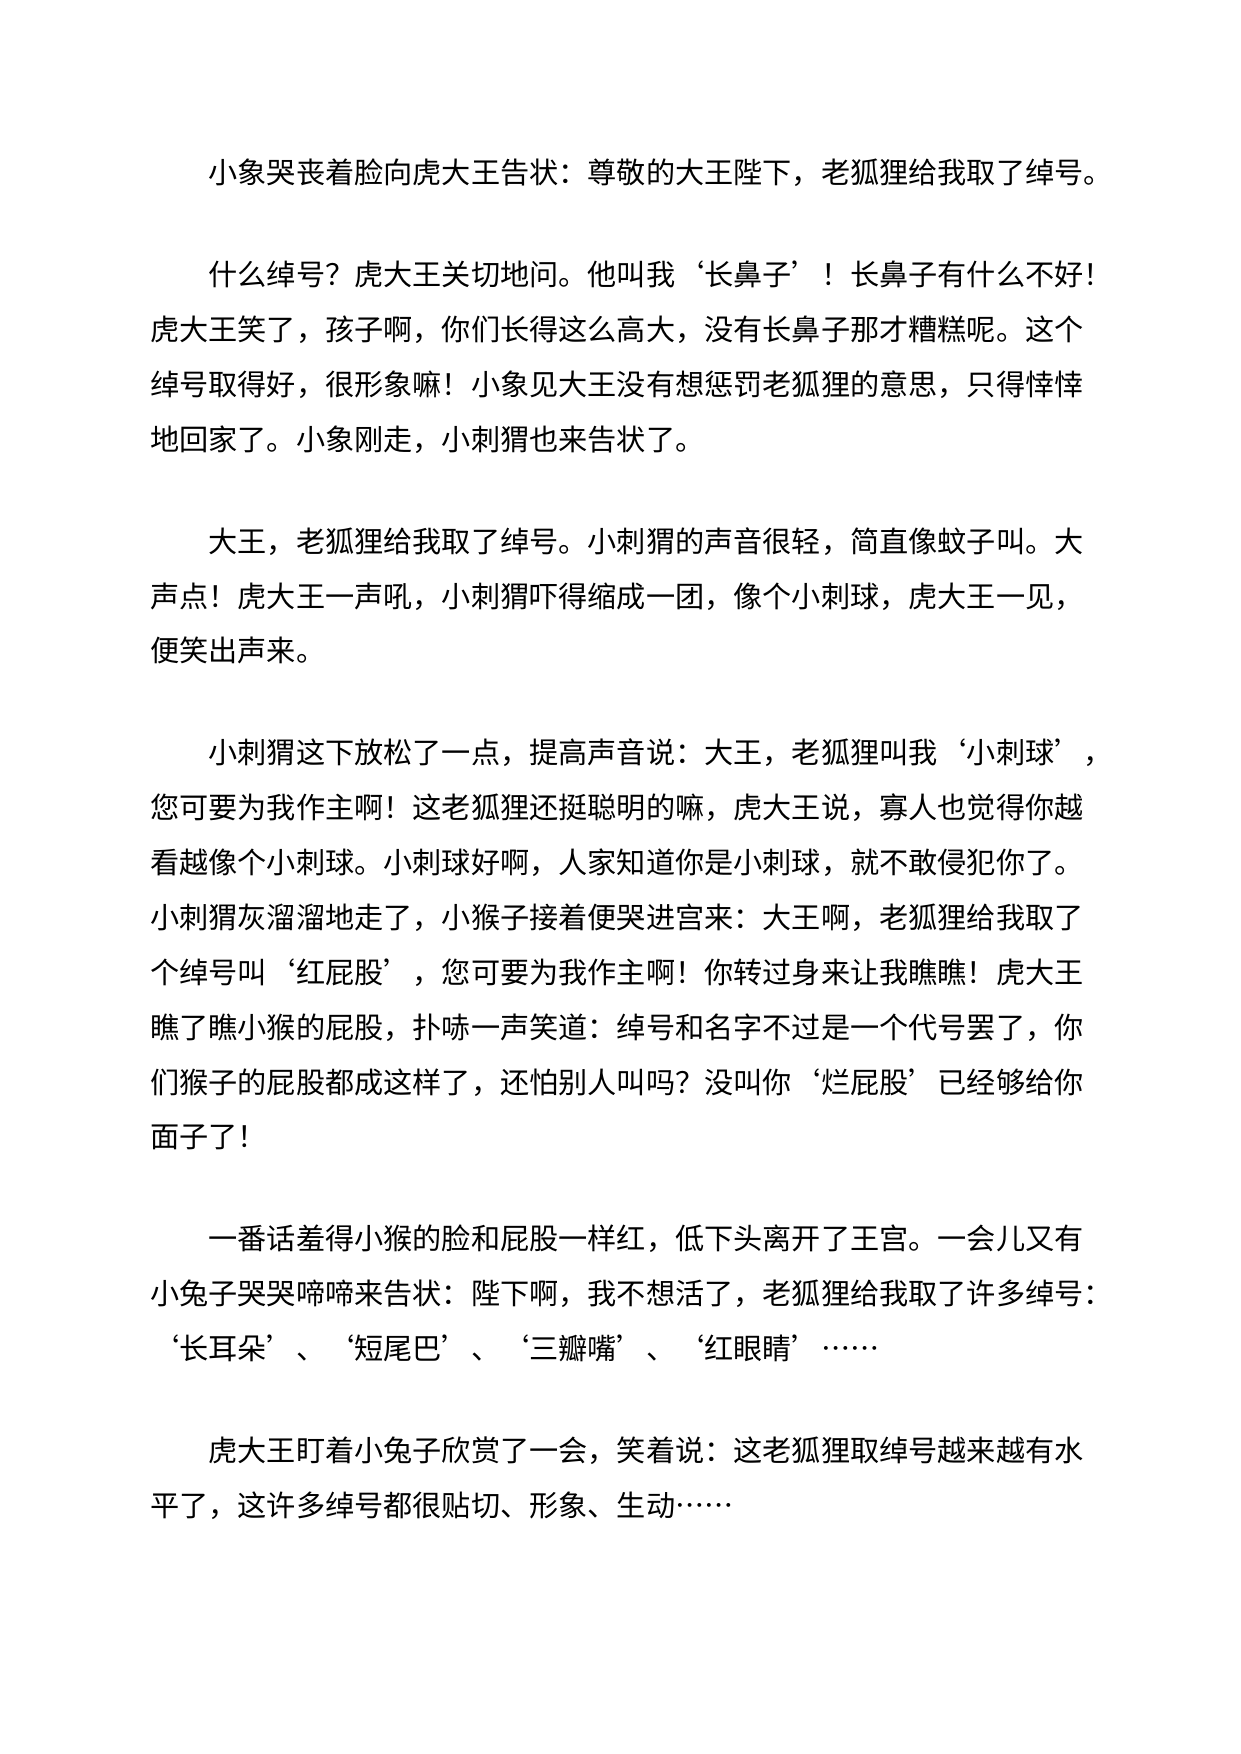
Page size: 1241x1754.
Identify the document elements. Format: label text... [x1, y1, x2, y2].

text 小象哭丧着脸向虎大王告状：尊敬的大王陛下，老狐狸给我取了绰号。 [150, 150, 1090, 192]
text 大王，老狐狸给我取了绰号。小刺猬的声音很轻，简直像蚊子叫。大声点！虎大王一声吼，小刺猬吓得缩成一团，像个小刺球，虎大王一见，便笑出声来。 [150, 518, 1090, 670]
text 小刺猬这下放松了一点，提高声音说：大王，老狐狸叫我‘小刺球’，您可要为我作主啊！这老狐狸还挺聪明的嘛，虎大王说，寡人也觉得你越看越像个小刺球。小刺球好啊，人家知道你是小刺球，就不敢侵犯你了。小刺猬灰溜溜地走了，小猴子接着便哭进宫来：大王啊，老狐狸给我取了个绰号叫‘红屁股’，您可要为我作主啊！你转过身来让我瞧瞧！虎大王瞧了瞧小猴的屁股，扑哧一声笑道：绰号和名字不过是一个代号罢了，你们猴子的屁股都成这样了，还怕别人叫吗？没叫你‘烂屁股’已经够给你面子了！ [150, 730, 1090, 1156]
text 什么绰号？虎大王关切地问。他叫我‘长鼻子’！长鼻子有什么不好！虎大王笑了，孩子啊，你们长得这么高大，没有长鼻子那才糟糕呢。这个绰号取得好，很形象嘛！小象见大王没有想惩罚老狐狸的意思，只得悻悻地回家了。小象刚走，小刺猬也来告状了。 [150, 252, 1090, 459]
text 一番话羞得小猴的脸和屁股一样红，低下头离开了王宫。一会儿又有小兔子哭哭啼啼来告状：陛下啊，我不想活了，老狐狸给我取了许多绰号：‘长耳朵’、‘短尾巴’、‘三瓣嘴’、‘红眼睛’…… [150, 1216, 1090, 1368]
text 虎大王盯着小兔子欣赏了一会，笑着说：这老狐狸取绰号越来越有水平了，这许多绰号都很贴切、形象、生动…… [150, 1427, 1090, 1524]
